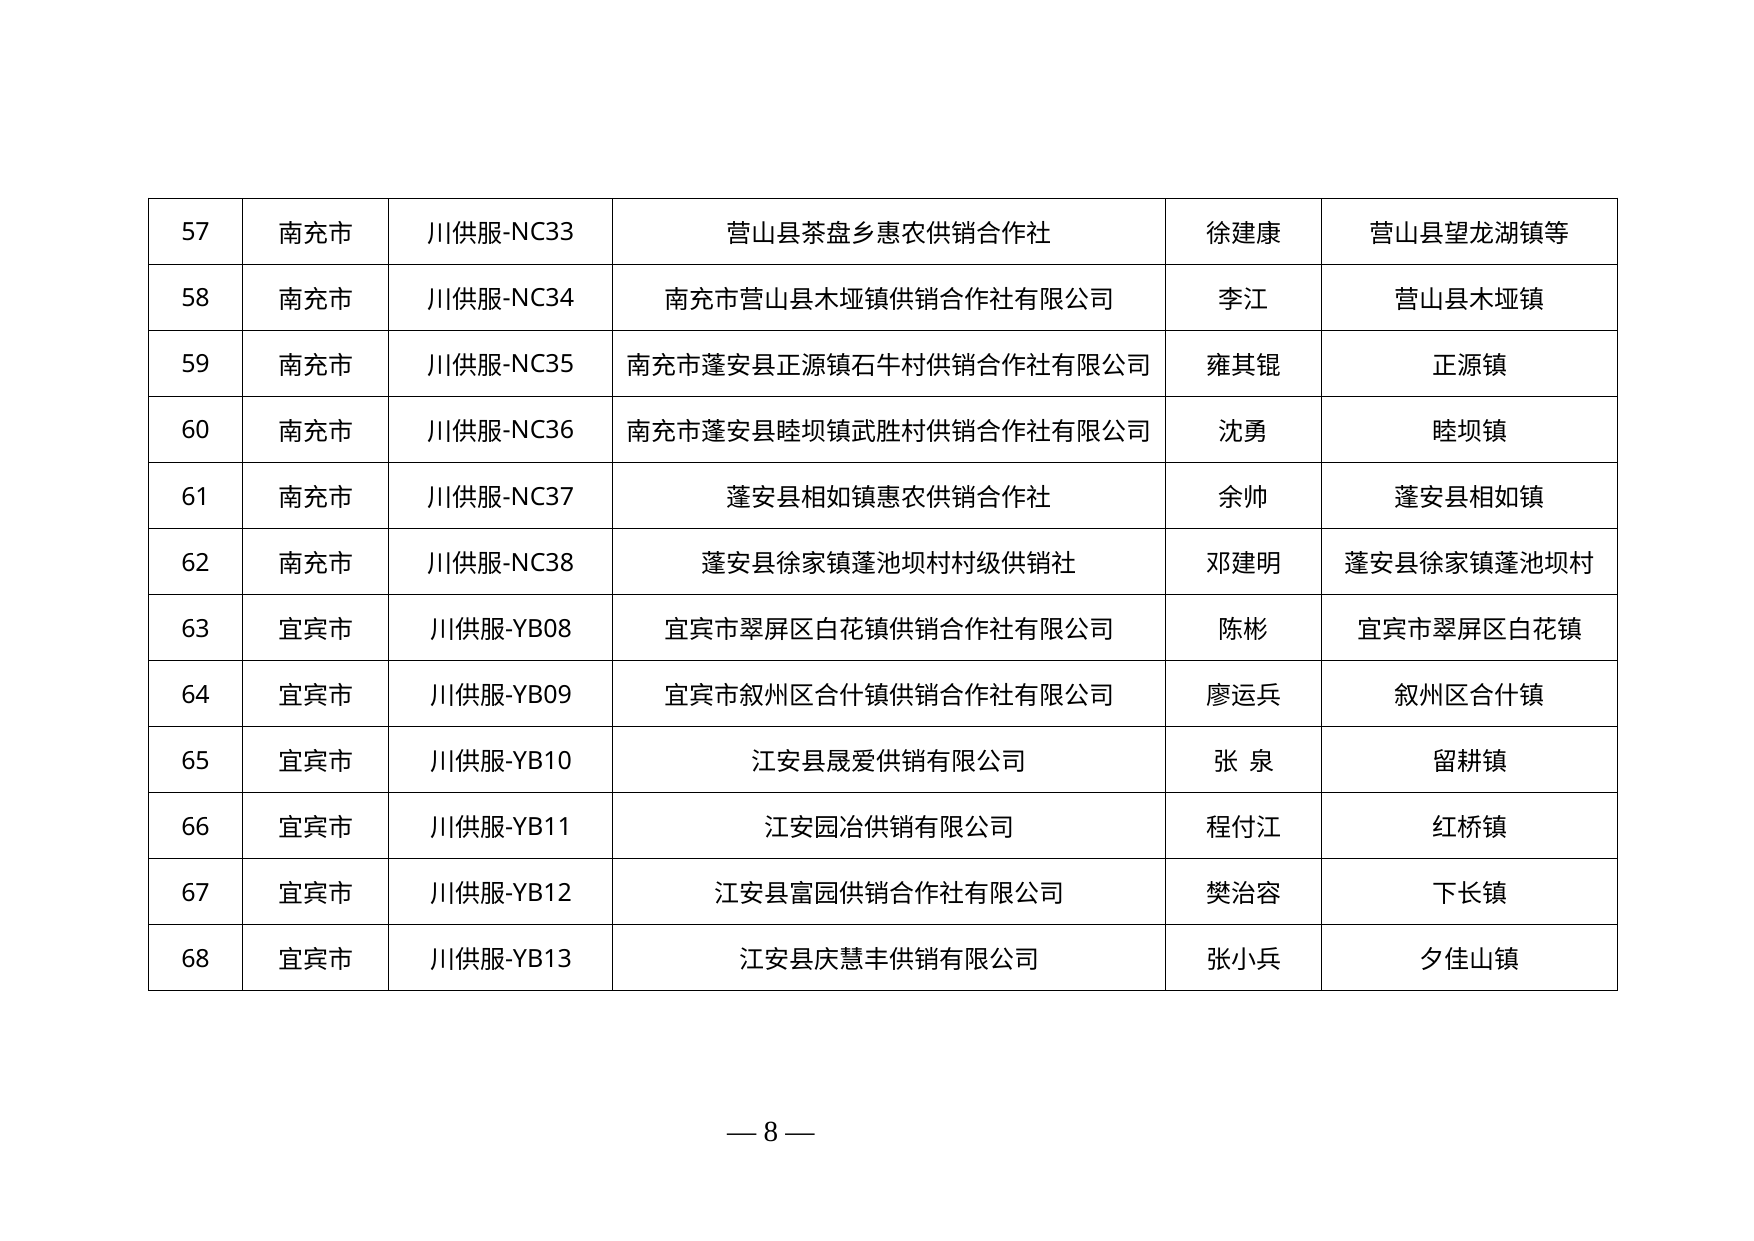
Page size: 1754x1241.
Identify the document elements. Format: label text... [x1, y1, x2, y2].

table_cell 59 [149, 331, 242, 396]
table_cell 叙州区合什镇 [1322, 661, 1617, 726]
table_cell 63 [149, 595, 242, 660]
table_cell 睦坝镇 [1322, 397, 1617, 462]
table_cell 宜宾市翠屏区白花镇供销合作社有限公司 [613, 595, 1165, 660]
table_cell 蓬安县徐家镇蓬池坝村村级供销社 [613, 529, 1165, 594]
table_cell 正源镇 [1322, 331, 1617, 396]
table_cell 宜宾市 [243, 595, 388, 660]
table_cell 61 [149, 463, 242, 528]
table_cell 川供服-NC37 [389, 463, 612, 528]
table_cell 60 [149, 397, 242, 462]
table_cell 陈彬 [1166, 595, 1321, 660]
table_cell 沈勇 [1166, 397, 1321, 462]
table_cell 南充市蓬安县睦坝镇武胜村供销合作社有限公司 [613, 397, 1165, 462]
table_cell 江安县富园供销合作社有限公司 [613, 859, 1165, 924]
table_cell 南充市蓬安县正源镇石牛村供销合作社有限公司 [613, 331, 1165, 396]
table_cell 67 [149, 859, 242, 924]
table_cell 川供服-YB11 [389, 793, 612, 858]
table_cell 川供服-NC34 [389, 265, 612, 330]
table_cell 66 [149, 793, 242, 858]
table_cell 徐建康 [1166, 199, 1321, 264]
table_cell 川供服-YB12 [389, 859, 612, 924]
table_cell 余帅 [1166, 463, 1321, 528]
table_cell 宜宾市 [243, 925, 388, 990]
table_cell 川供服-NC36 [389, 397, 612, 462]
table_cell 南充市 [243, 529, 388, 594]
table_cell 57 [149, 199, 242, 264]
table_cell 58 [149, 265, 242, 330]
table_cell 营山县茶盘乡惠农供销合作社 [613, 199, 1165, 264]
table_cell 南充市 [243, 463, 388, 528]
table_cell 68 [149, 925, 242, 990]
table_cell 宜宾市翠屏区白花镇 [1322, 595, 1617, 660]
table_cell 宜宾市 [243, 859, 388, 924]
table_cell 62 [149, 529, 242, 594]
table_cell 65 [149, 727, 242, 792]
table_cell 南充市 [243, 265, 388, 330]
table_cell 营山县木垭镇 [1322, 265, 1617, 330]
table_cell 张小兵 [1166, 925, 1321, 990]
table_cell 宜宾市 [243, 727, 388, 792]
table_cell 川供服-YB13 [389, 925, 612, 990]
table_cell 留耕镇 [1322, 727, 1617, 792]
table_cell 宜宾市 [243, 793, 388, 858]
table_cell 川供服-NC35 [389, 331, 612, 396]
table_cell 蓬安县徐家镇蓬池坝村 [1322, 529, 1617, 594]
table_cell 川供服-NC38 [389, 529, 612, 594]
table_cell 樊治容 [1166, 859, 1321, 924]
table_cell 64 [149, 661, 242, 726]
table_cell 廖运兵 [1166, 661, 1321, 726]
table_cell 南充市 [243, 199, 388, 264]
table_cell 南充市 [243, 397, 388, 462]
table_cell 雍其锟 [1166, 331, 1321, 396]
table_cell 江安园冶供销有限公司 [613, 793, 1165, 858]
table_cell 南充市 [243, 331, 388, 396]
table_cell 川供服-YB09 [389, 661, 612, 726]
table_cell 江安县庆慧丰供销有限公司 [613, 925, 1165, 990]
table_cell 宜宾市 [243, 661, 388, 726]
table_cell 川供服-YB10 [389, 727, 612, 792]
table_cell 江安县晟爱供销有限公司 [613, 727, 1165, 792]
table_cell 南充市营山县木垭镇供销合作社有限公司 [613, 265, 1165, 330]
table_cell 程付江 [1166, 793, 1321, 858]
table_cell 红桥镇 [1322, 793, 1617, 858]
table_cell 下长镇 [1322, 859, 1617, 924]
table_cell 川供服-YB08 [389, 595, 612, 660]
table_cell 川供服-NC33 [389, 199, 612, 264]
table_cell 蓬安县相如镇惠农供销合作社 [613, 463, 1165, 528]
table_cell 营山县望龙湖镇等 [1322, 199, 1617, 264]
table_cell 蓬安县相如镇 [1322, 463, 1617, 528]
table_cell 夕佳山镇 [1322, 925, 1617, 990]
table_cell 张 泉 [1166, 727, 1321, 792]
table_cell 李江 [1166, 265, 1321, 330]
table_cell 邓建明 [1166, 529, 1321, 594]
table_cell 宜宾市叙州区合什镇供销合作社有限公司 [613, 661, 1165, 726]
